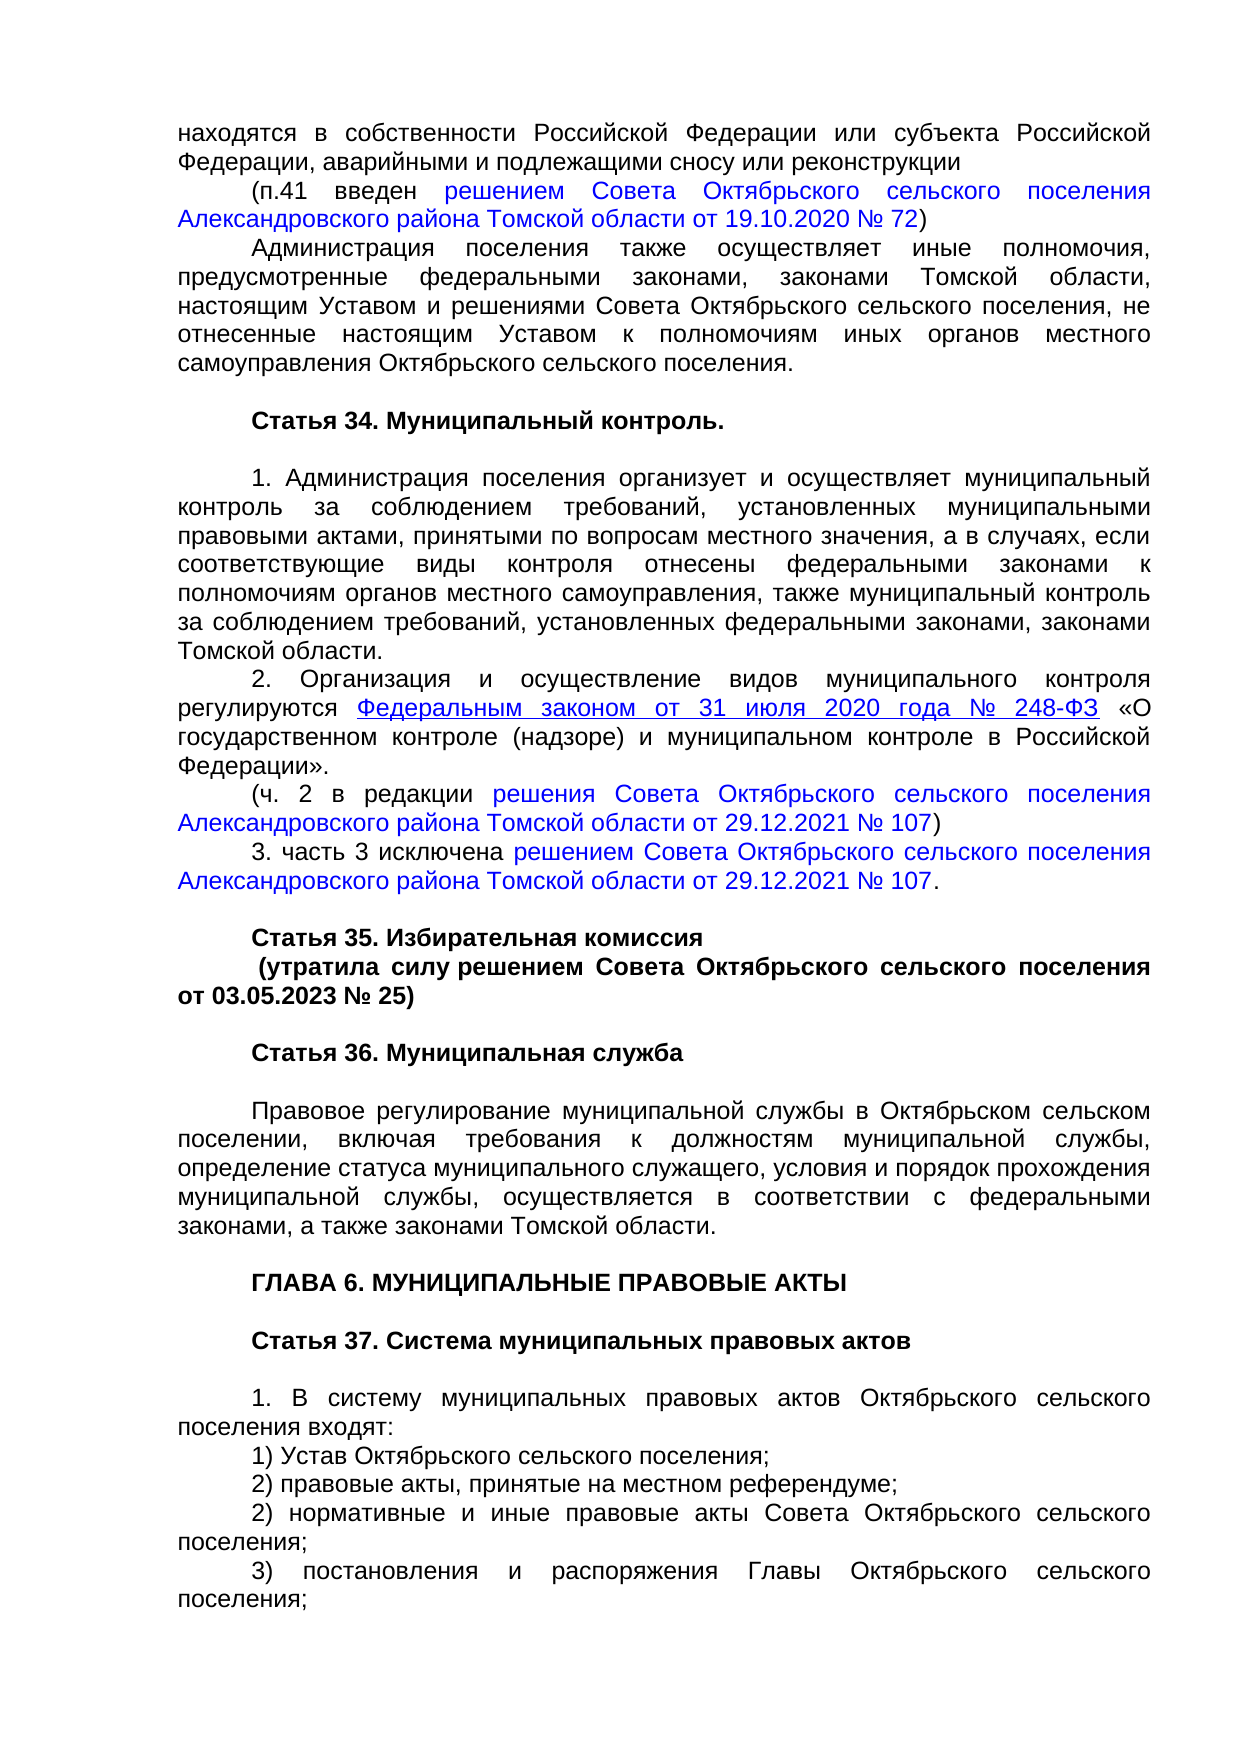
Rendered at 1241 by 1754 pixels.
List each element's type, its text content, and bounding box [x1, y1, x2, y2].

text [177, 118, 1152, 176]
text (ч. 2 в редакции решения Совета Октябрьского сельского поселения Александровского района Томской области от 29.12.2021 № 107) [177, 779, 1152, 837]
text (утратила силу решением Совета Октябрьского сельского поселения от 03.05.2023 № 25) [177, 952, 1152, 1009]
text Статья 36. Муниципальная служба [177, 1038, 1152, 1067]
text 2) правовые акты, принятые на местном референдуме; [177, 1469, 1152, 1498]
text 3. часть 3 исключена решением Совета Октябрьского сельского поселения Александровского района Томской области от 29.12.2021 № 107. [177, 837, 1152, 894]
text Статья 35. Избирательная комиссия [177, 923, 1152, 952]
text Статья 37. Система муниципальных правовых актов [177, 1326, 1152, 1354]
text Правовое регулирование муниципальной службы в Октябрьском сельском поселении, включая требования к должностям муниципальной службы, определение статуса муниципального служащего, условия и порядок прохождения муниципальной службы, осуществляется в соответствии с федеральными законами, а также законами Томской области. [177, 1096, 1152, 1239]
text ГЛАВА 6. МУНИЦИПАЛЬНЫЕ ПРАВОВЫЕ АКТЫ [177, 1268, 1152, 1297]
text 1) Устав Октябрьского сельского поселения; [177, 1441, 1152, 1469]
text 1. В систему муниципальных правовых актов Октябрьского сельского поселения входят: [177, 1383, 1152, 1441]
text Статья 34. Муниципальный контроль. [177, 406, 1152, 434]
text 2. Организация и осуществление видов муниципального контроля регулируются Федеральным законом от 31 июля 2020 года № 248-ФЗ «О государственном контроле (надзоре) и муниципальном контроле в Российской Федерации». [177, 664, 1152, 779]
text (п.41 введен решением Совета Октябрьского сельского поселения Александровского района Томской области от 19.10.2020 № 72) [177, 176, 1152, 233]
text 3) постановления и распоряжения Главы Октябрьского сельского поселения; [177, 1556, 1152, 1613]
text Администрация поселения также осуществляет иные полномочия, предусмотренные федеральными законами, законами Томской области, настоящим Уставом и решениями Совета Октябрьского сельского поселения, не отнесенные настоящим Уставом к полномочиям иных органов местного самоуправления Октябрьского сельского поселения. [177, 233, 1152, 377]
text 2) нормативные и иные правовые акты Совета Октябрьского сельского поселения; [177, 1498, 1152, 1556]
text 1. Администрация поселения организует и осуществляет муниципальный контроль за соблюдением требований, установленных муниципальными правовыми актами, принятыми по вопросам местного значения, а в случаях, если соответствующие виды контроля отнесены федеральными законами к полномочиям органов местного самоуправления, также муниципальный контроль за соблюдением требований, установленных федеральными законами, законами Томской области. [177, 463, 1152, 664]
